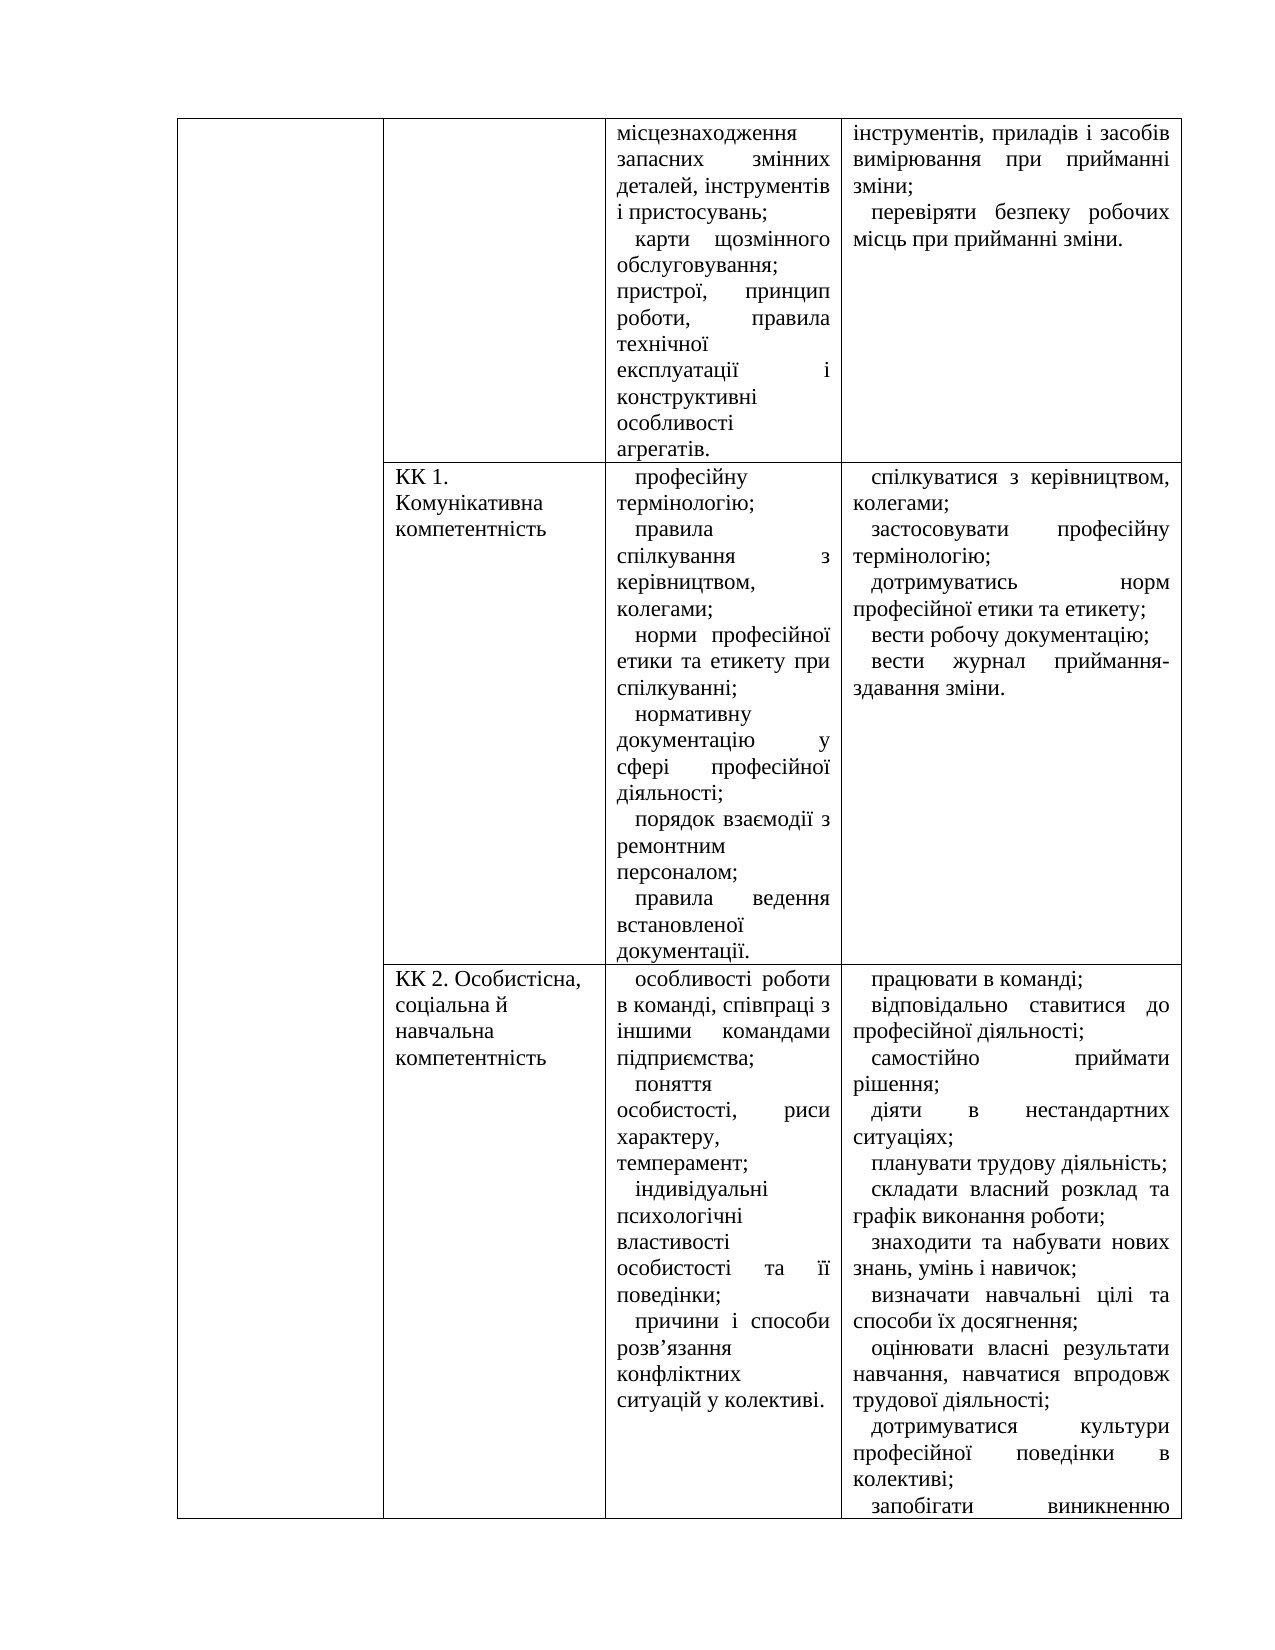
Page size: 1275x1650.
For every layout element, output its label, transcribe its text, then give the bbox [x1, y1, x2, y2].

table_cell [178, 119, 383, 1518]
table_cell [384, 119, 605, 462]
table_cell КК 1. Комунікативна компетентність [384, 463, 605, 963]
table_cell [842, 965, 1181, 1518]
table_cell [606, 119, 841, 462]
table_cell спілкуватися з керівництвом, колегами; застосовувати професійну термінологію; дотримуватись норм професійної етики та етикету; вести робочу документацію; вести журнал приймання-здавання зміни. [842, 463, 1181, 963]
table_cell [842, 119, 1181, 462]
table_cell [384, 965, 605, 1518]
table_cell професійну термінологію; правила спілкування з керівництвом, колегами; норми професійної етики та етикету при спілкуванні; нормативну документацію у сфері професійної діяльності; порядок взаємодії з ремонтним персоналом; правила ведення встановленої документації. [606, 463, 841, 963]
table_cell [606, 965, 841, 1518]
